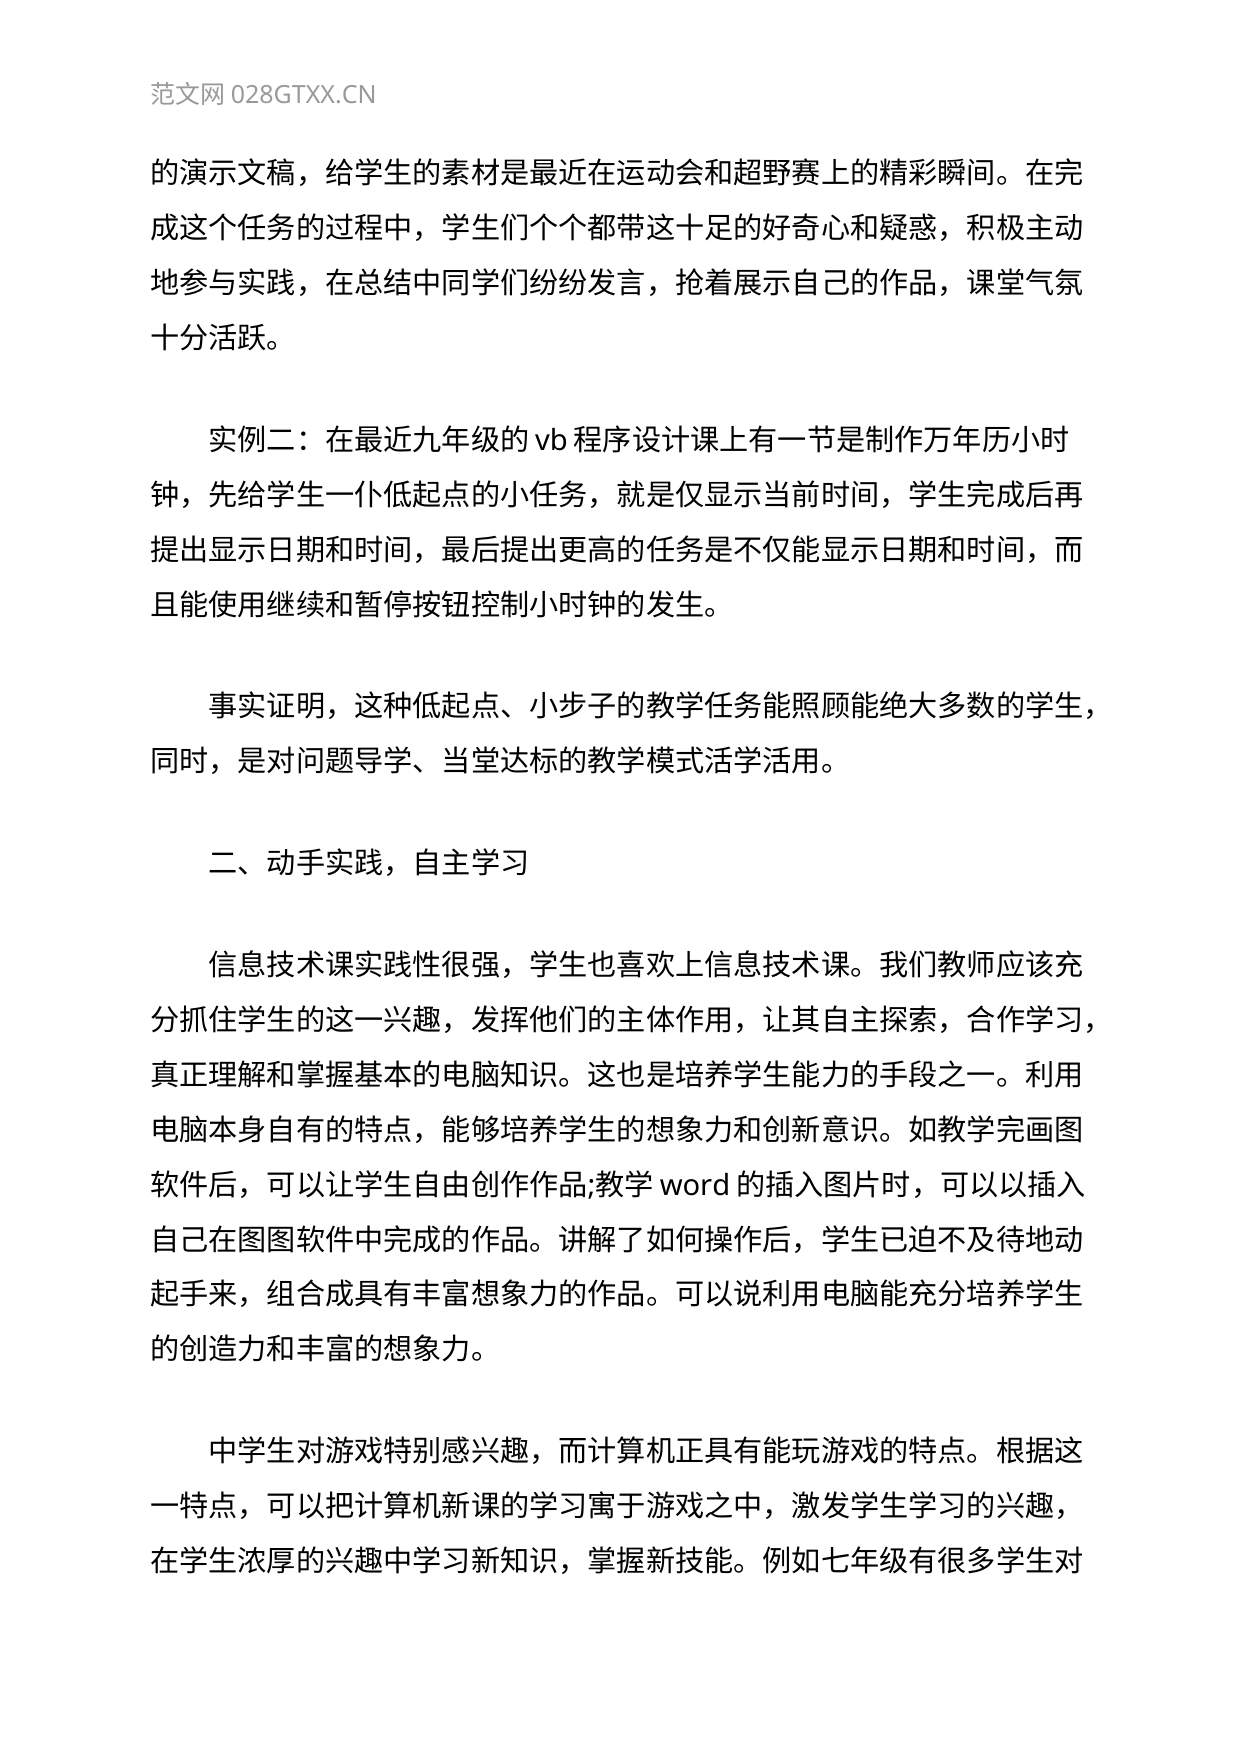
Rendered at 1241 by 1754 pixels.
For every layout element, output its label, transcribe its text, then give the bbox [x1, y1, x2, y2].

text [150, 1428, 1090, 1580]
text 二、动手实践，自主学习 [150, 840, 1090, 882]
text 信息技术课实践性很强，学生也喜欢上信息技术课。我们教师应该充分抓住学生的这一兴趣，发挥他们的主体作用，让其自主探索，合作学习，真正理解和掌握基本的电脑知识。这也是培养学生能力的手段之一。利用电脑本身自有的特点，能够培养学生的想象力和创新意识。如教学完画图软件后，可以让学生自由创作作品;教学word的插入图片时，可以以插入自己在图图软件中完成的作品。讲解了如何操作后，学生已迫不及待地动起手来，组合成具有丰富想象力的作品。可以说利用电脑能充分培养学生的创造力和丰富的想象力。 [150, 941, 1090, 1368]
text 事实证明，这种低起点、小步子的教学任务能照顾能绝大多数的学生，同时，是对问题导学、当堂达标的教学模式活学活用。 [150, 683, 1090, 780]
text 实例二：在最近九年级的vb程序设计课上有一节是制作万年历小时钟，先给学生一仆低起点的小任务，就是仅显示当前时间，学生完成后再提出显示日期和时间，最后提出更高的任务是不仅能显示日期和时间，而且能使用继续和暂停按钮控制小时钟的发生。 [150, 416, 1090, 623]
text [150, 150, 1090, 357]
